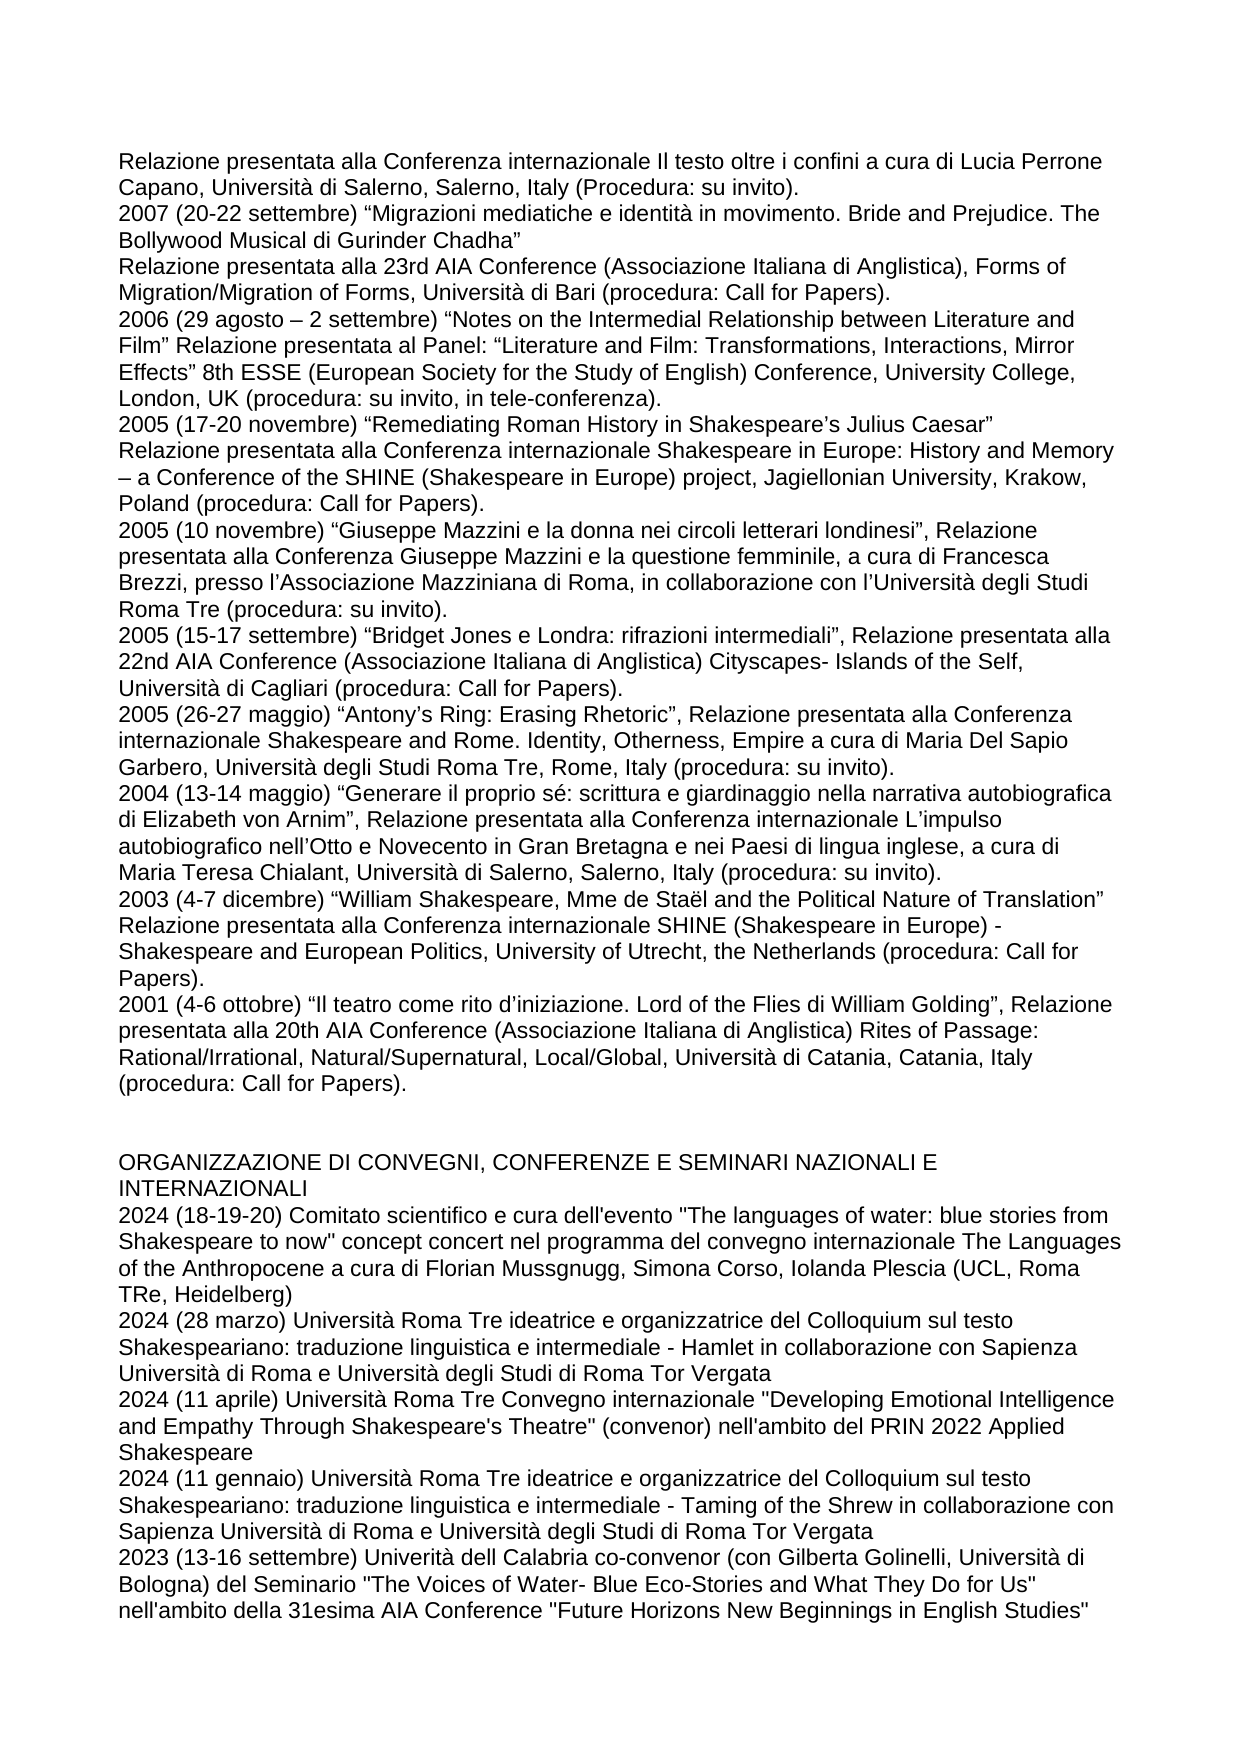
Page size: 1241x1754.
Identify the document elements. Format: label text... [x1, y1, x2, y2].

text 2024 (11 gennaio) Università Roma Tre ideatrice e organizzatrice del Colloquium sul testo Shakespeariano: traduzione linguistica e intermediale - Taming of the Shrew in collaborazione con Sapienza Università di Roma e Università degli Studi di Roma Tor Vergata [118, 1465, 1122, 1544]
text Relazione presentata alla 23rd AIA Conference (Associazione Italiana di Anglistica), Forms of Migration/Migration of Forms, Università di Bari (procedura: Call for Papers). [118, 253, 1122, 306]
text Relazione presentata alla Conferenza internazionale Il testo oltre i confini a cura di Lucia Perrone Capano, Università di Salerno, Salerno, Italy (Procedura: su invito). [118, 148, 1122, 200]
text 2024 (28 marzo) Università Roma Tre ideatrice e organizzatrice del Colloquium sul testo Shakespeariano: traduzione linguistica e intermediale - Hamlet in collaborazione con Sapienza Università di Roma e Università degli Studi di Roma Tor Vergata [118, 1307, 1122, 1386]
text 2024 (11 aprile) Università Roma Tre Convegno internazionale "Developing Emotional Intelligence and Empathy Through Shakespeare's Theatre" (convenor) nell'ambito del PRIN 2022 Applied Shakespeare [118, 1386, 1122, 1465]
text 2006 (29 agosto – 2 settembre) “Notes on the Intermedial Relationship between Literature and Film” Relazione presentata al Panel: “Literature and Film: Transformations, Interactions, Mirror Effects” 8th ESSE (European Society for the Study of English) Conference, University College, London, UK (procedura: su invito, in tele-conferenza). [118, 306, 1122, 411]
text 2003 (4-7 dicembre) “William Shakespeare, Mme de Staël and the Political Nature of Translation” Relazione presentata alla Conferenza internazionale SHINE (Shakespeare in Europe) - Shakespeare and European Politics, University of Utrecht, the Netherlands (procedura: Call for Papers). [118, 886, 1122, 991]
text 2005 (26-27 maggio) “Antony’s Ring: Erasing Rhetoric”, Relazione presentata alla Conferenza internazionale Shakespeare and Rome. Identity, Otherness, Empire a cura di Maria Del Sapio Garbero, Università degli Studi Roma Tre, Rome, Italy (procedura: su invito). [118, 701, 1122, 780]
text 2024 (18-19-20) Comitato scientifico e cura dell'evento "The languages of water: blue stories from Shakespeare to now" concept concert nel programma del convegno internazionale The Languages of the Anthropocene a cura di Florian Mussgnugg, Simona Corso, Iolanda Plescia (UCL, Roma TRe, Heidelberg) [118, 1202, 1122, 1307]
text 2007 (20-22 settembre) “Migrazioni mediatiche e identità in movimento. Bride and Prejudice. The Bollywood Musical di Gurinder Chadha” [118, 200, 1122, 253]
text 2005 (17-20 novembre) “Remediating Roman History in Shakespeare’s Julius Caesar” [118, 411, 1122, 437]
text 2005 (10 novembre) “Giuseppe Mazzini e la donna nei circoli letterari londinesi”, Relazione presentata alla Conferenza Giuseppe Mazzini e la questione femminile, a cura di Francesca Brezzi, presso l’Associazione Mazziniana di Roma, in collaborazione con l’Università degli Studi Roma Tre (procedura: su invito). [118, 517, 1122, 622]
text 2005 (15-17 settembre) “Bridget Jones e Londra: rifrazioni intermediali”, Relazione presentata alla 22nd AIA Conference (Associazione Italiana di Anglistica) Cityscapes- Islands of the Self, Università di Cagliari (procedura: Call for Papers). [118, 622, 1122, 701]
text 2004 (13-14 maggio) “Generare il proprio sé: scrittura e giardinaggio nella narrativa autobiografica di Elizabeth von Arnim”, Relazione presentata alla Conferenza internazionale L’impulso autobiografico nell’Otto e Novecento in Gran Bretagna e nei Paesi di lingua inglese, a cura di Maria Teresa Chialant, Università di Salerno, Salerno, Italy (procedura: su invito). [118, 780, 1122, 886]
text ORGANIZZAZIONE DI CONVEGNI, CONFERENZE E SEMINARI NAZIONALI E INTERNAZIONALI [118, 1149, 1122, 1202]
text Relazione presentata alla Conferenza internazionale Shakespeare in Europe: History and Memory – a Conference of the SHINE (Shakespeare in Europe) project, Jagiellonian University, Krakow, Poland (procedura: Call for Papers). [118, 437, 1122, 517]
text 2023 (13-16 settembre) Univerità dell Calabria co-convenor (con Gilberta Golinelli, Università di Bologna) del Seminario "The Voices of Water- Blue Eco-Stories and What They Do for Us" nell'ambito della 31esima AIA Conference "Future Horizons New Beginnings in English Studies" [118, 1544, 1122, 1623]
text 2001 (4-6 ottobre) “Il teatro come rito d’iniziazione. Lord of the Flies di William Golding”, Relazione presentata alla 20th AIA Conference (Associazione Italiana di Anglistica) Rites of Passage: Rational/Irrational, Natural/Supernatural, Local/Global, Università di Catania, Catania, Italy (procedura: Call for Papers). [118, 991, 1122, 1096]
